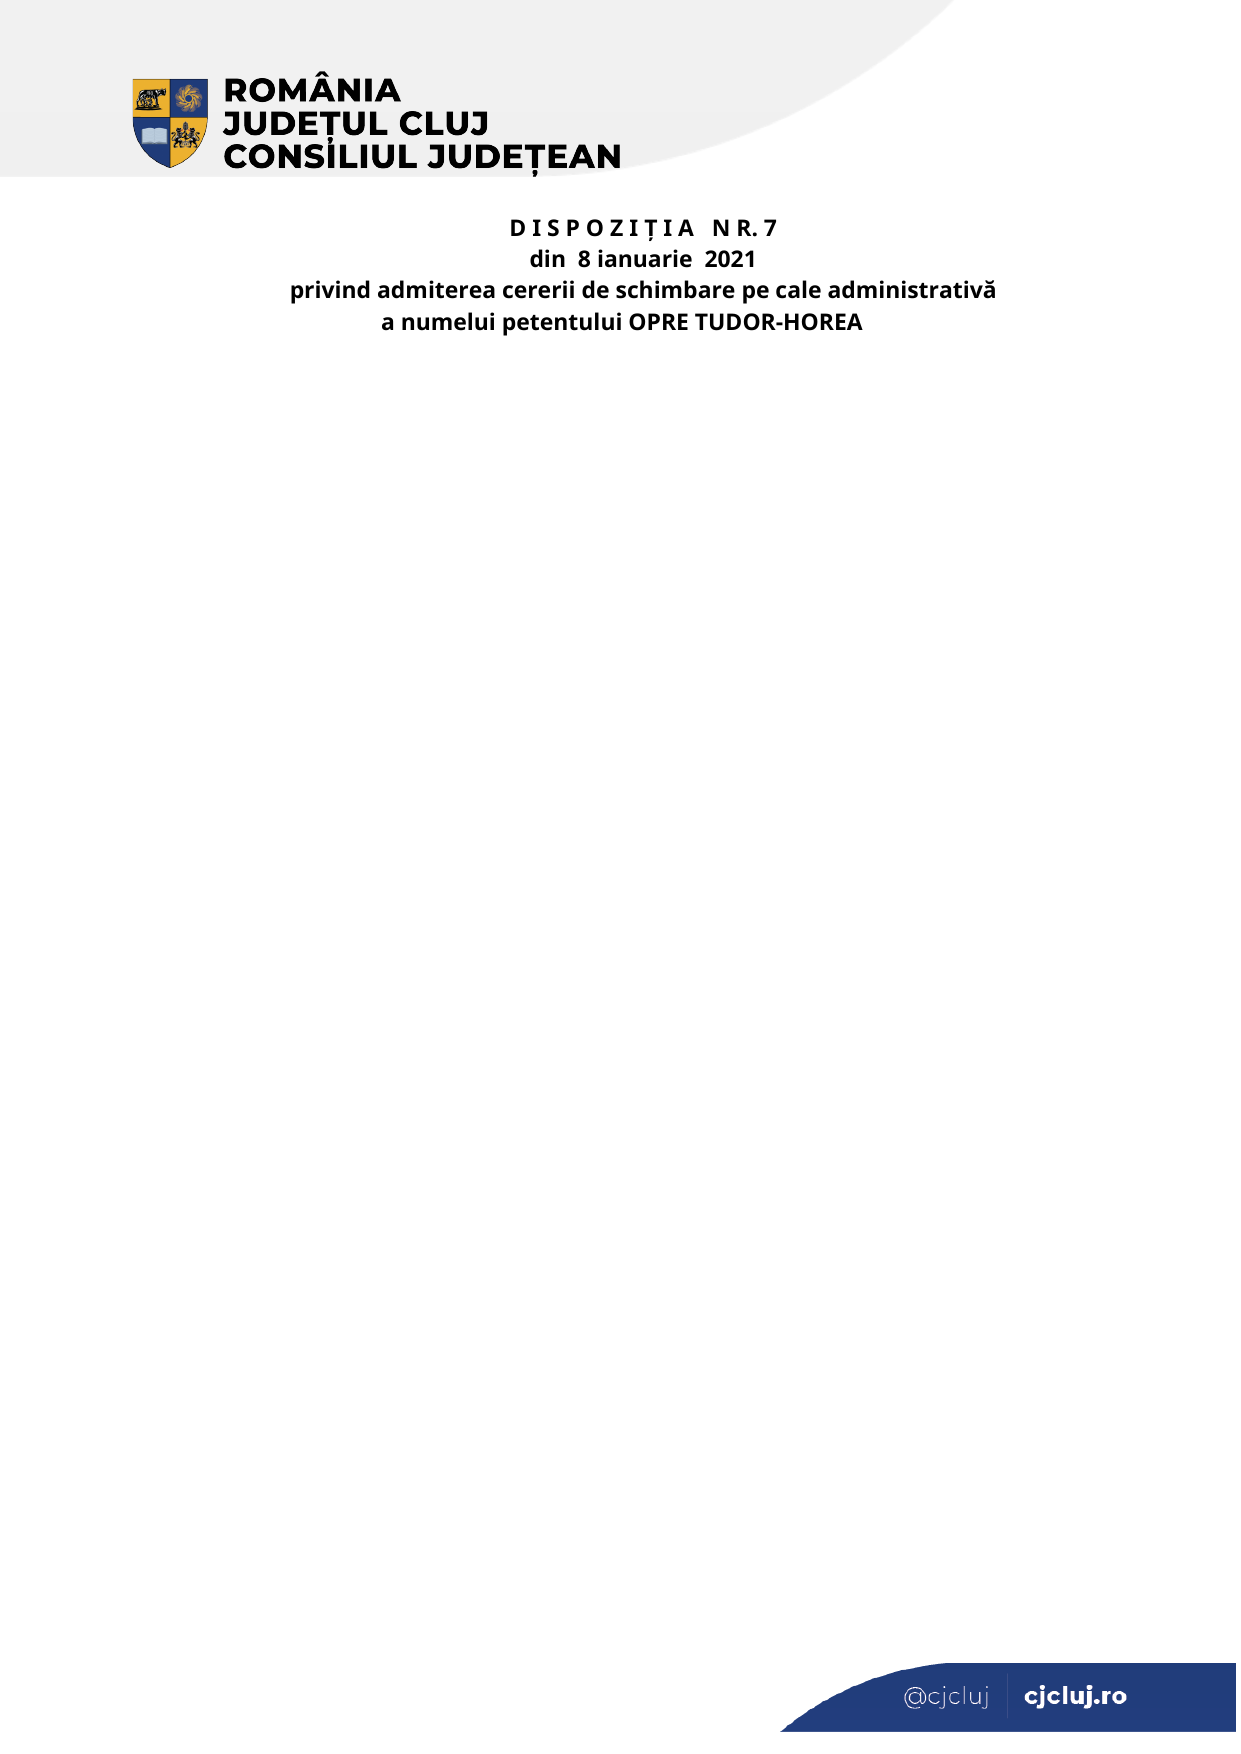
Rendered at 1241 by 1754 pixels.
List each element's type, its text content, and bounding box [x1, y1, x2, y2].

text a numelui petentului OPRE TUDOR-HOREA [133, 306, 1153, 337]
picture [779, 1663, 1236, 1732]
text din 8 ianuarie 2021 [133, 243, 1153, 274]
text D I S P O Z I Ţ I A N R. 7 [133, 212, 1153, 243]
text privind admiterea cererii de schimbare pe cale administrativă [133, 274, 1153, 306]
picture [132, 71, 620, 177]
